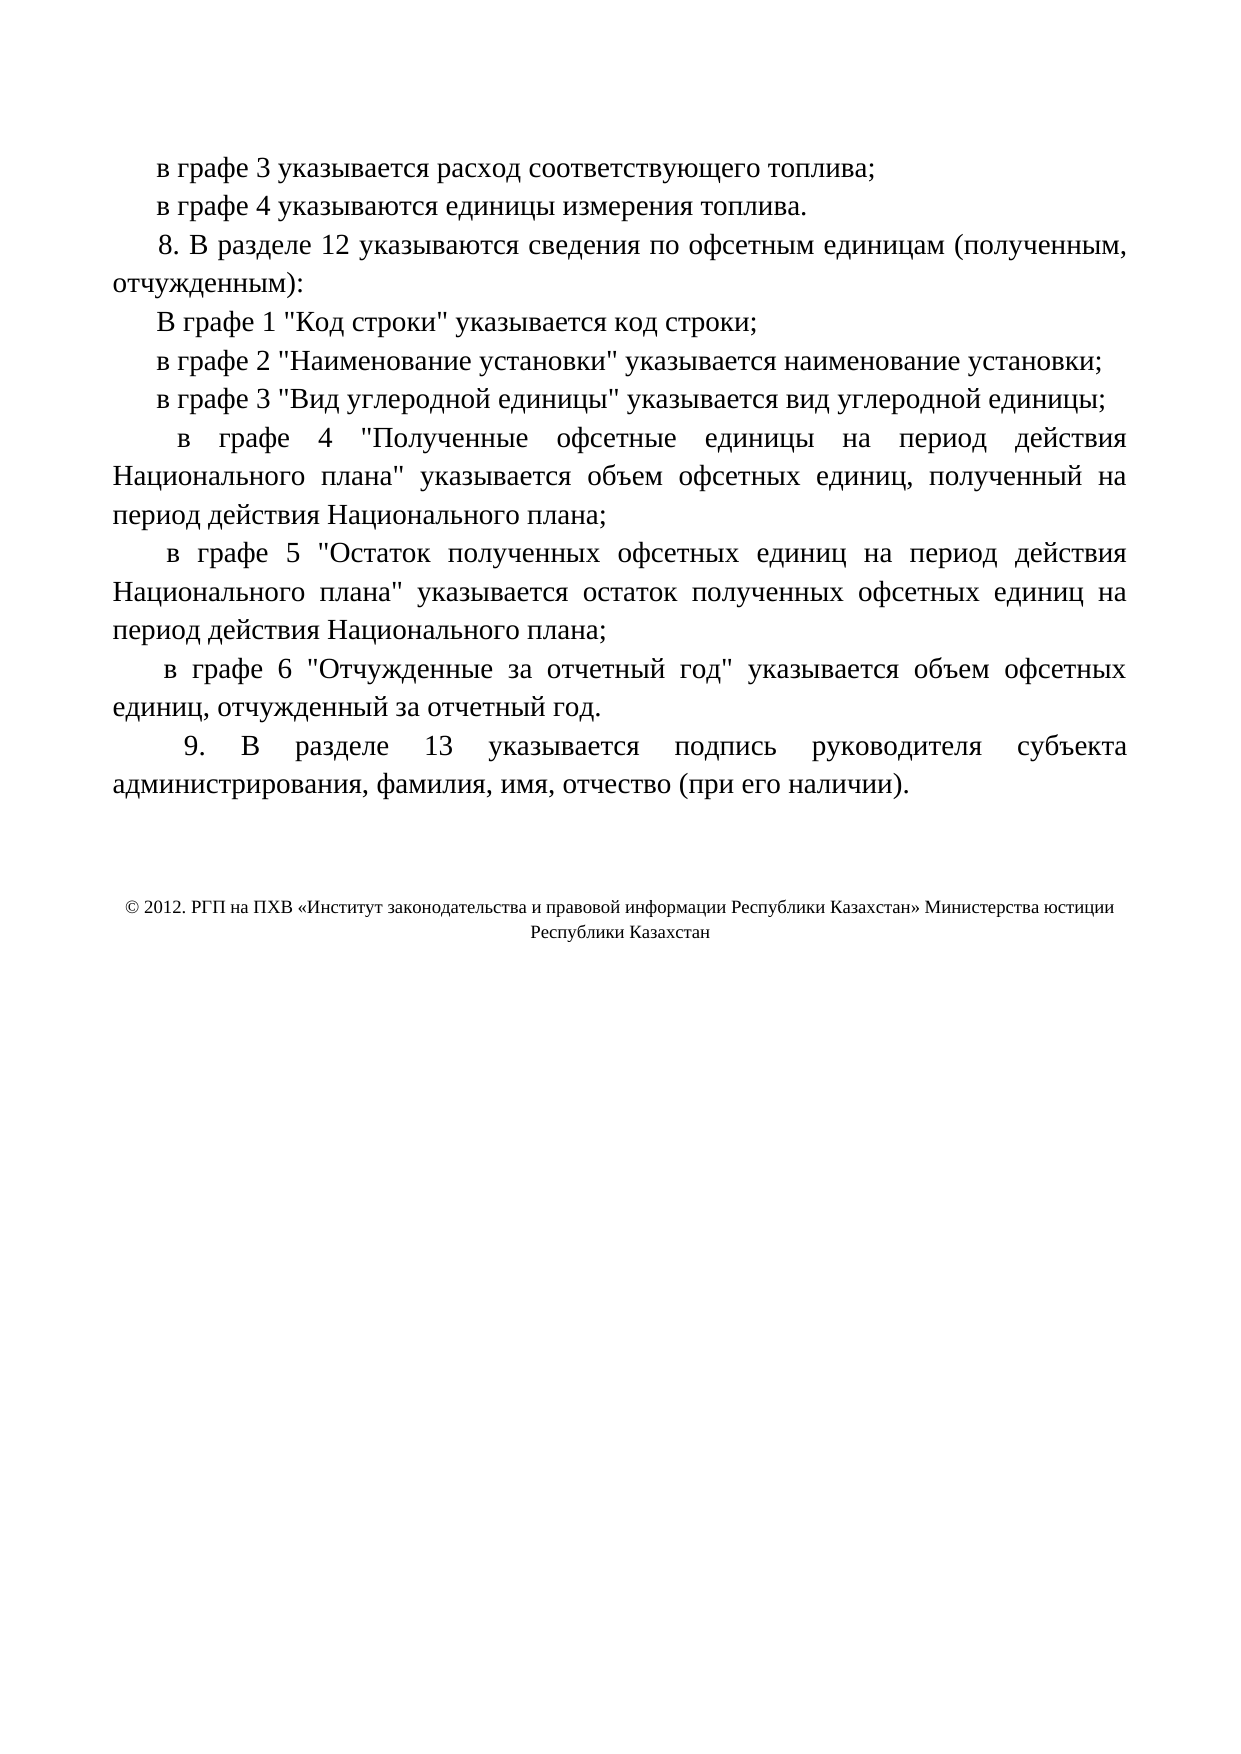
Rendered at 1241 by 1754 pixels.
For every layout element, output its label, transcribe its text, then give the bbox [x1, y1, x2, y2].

text © 2012. РГП на ПХВ «Институт законодательства и правовой информации Республики Казахстан» Министерства юстиции Республики Казахстан [112, 896, 1128, 942]
text 9. В разделе 13 указывается подпись руководителя субъекта администрирования, фамилия, имя, отчество (при его наличии). [112, 728, 1128, 800]
text в графе 3 указывается расход соответствующего топлива; [112, 150, 1128, 183]
text в графе 6 "Отчужденные за отчетный год" указывается объем офсетных единиц, отчужденный за отчетный год. [112, 651, 1128, 723]
text в графе 4 указываются единицы измерения топлива. [112, 188, 1128, 222]
text 8. В разделе 12 указываются сведения по офсетным единицам (полученным, отчужденным): [112, 227, 1128, 299]
text в графе 5 "Остаток полученных офсетных единиц на период действия Национального плана" указывается остаток полученных офсетных единиц на период действия Национального плана; [112, 535, 1128, 646]
text В графе 1 "Код строки" указывается код строки; [112, 304, 1128, 338]
text в графе 4 "Полученные офсетные единицы на период действия Национального плана" указывается объем офсетных единиц, полученный на период действия Национального плана; [112, 420, 1128, 530]
text в графе 2 "Наименование установки" указывается наименование установки; [112, 343, 1128, 376]
text в графе 3 "Вид углеродной единицы" указывается вид углеродной единицы; [112, 381, 1128, 415]
